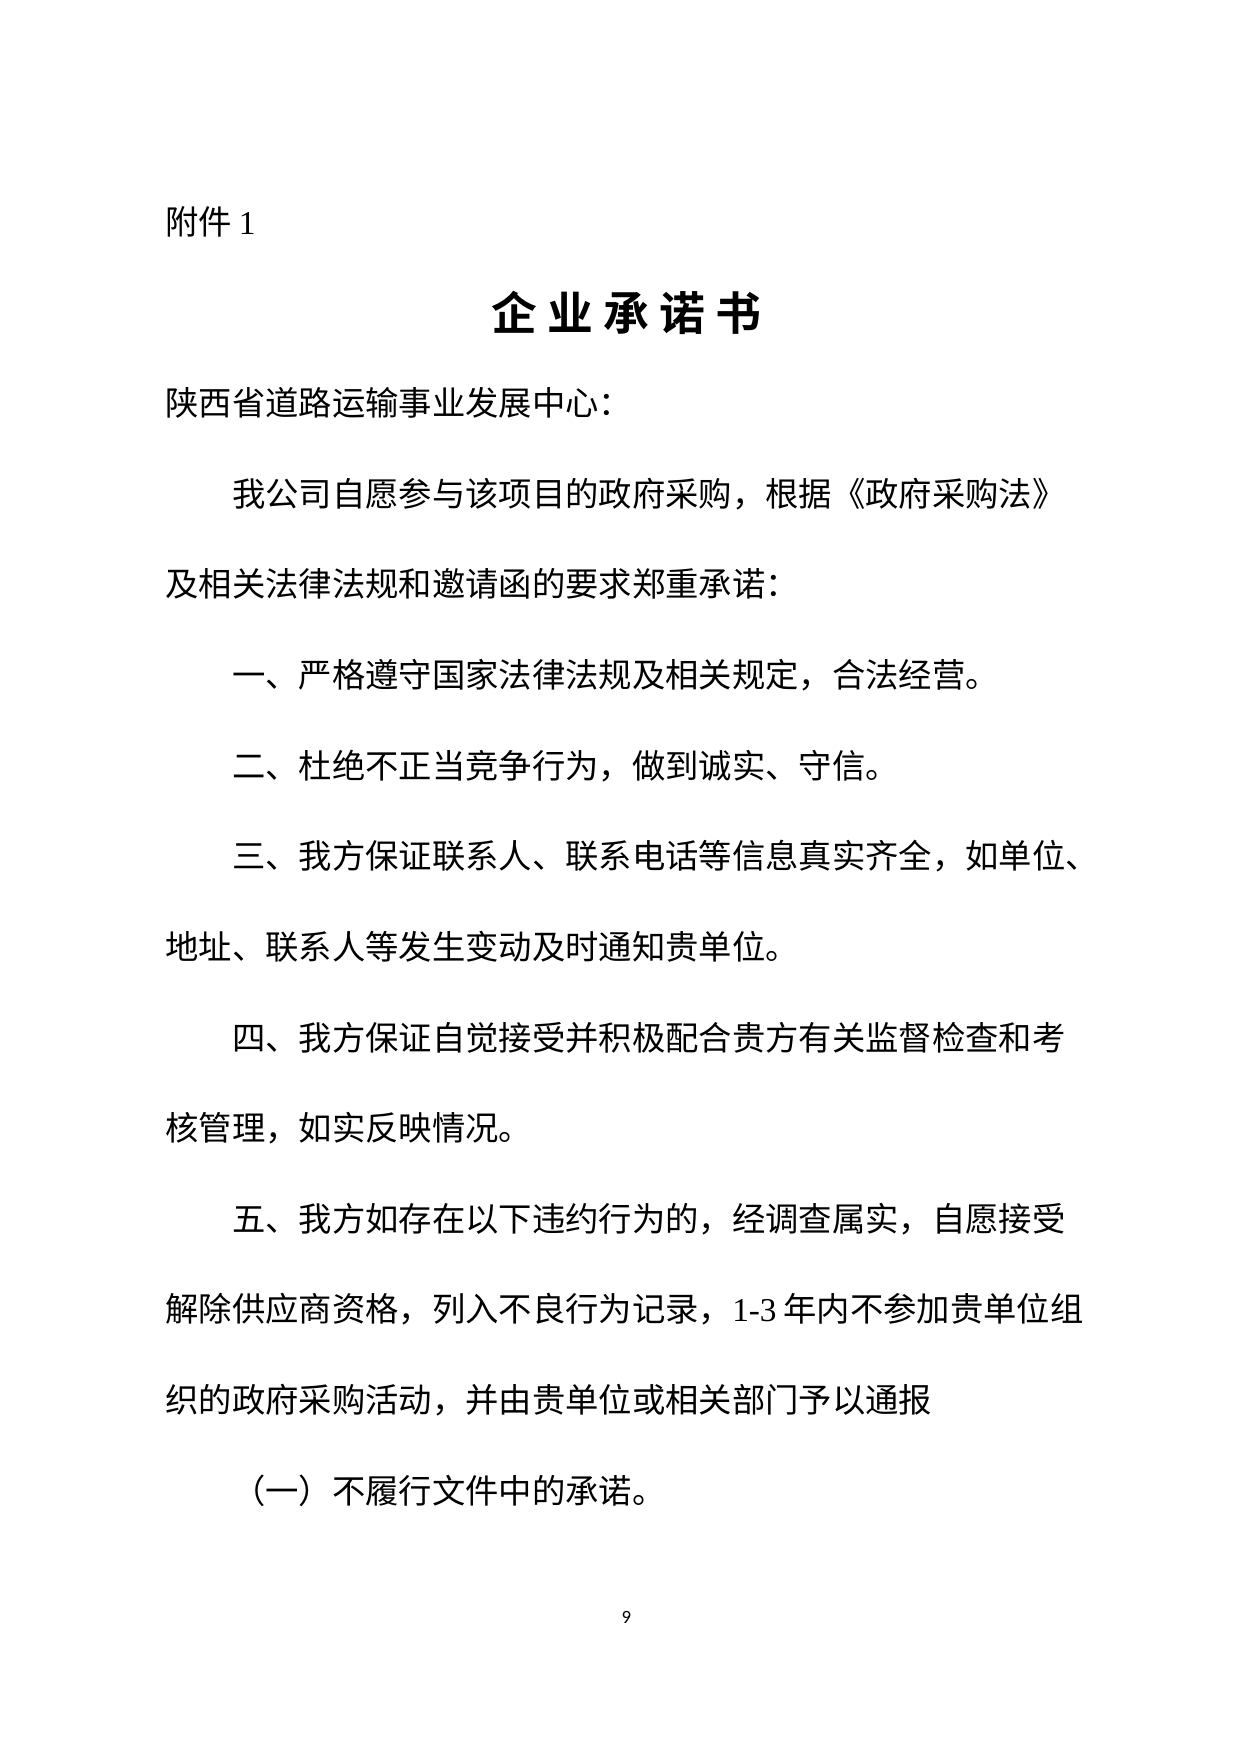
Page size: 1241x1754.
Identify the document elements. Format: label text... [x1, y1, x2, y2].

text 企 业 承 诺 书 [165, 265, 1087, 356]
text 五、我方如存在以下违约行为的，经调查属实，自愿接受解除供应商资格，列入不良行为记录，1-3年内不参加贵单位组织的政府采购活动，并由贵单位或相关部门予以通报 [165, 1171, 1087, 1443]
text 附件1 [165, 174, 1087, 265]
text 三、我方保证联系人、联系电话等信息真实齐全，如单位、地址、联系人等发生变动及时通知贵单位。 [165, 809, 1087, 990]
text 一、严格遵守国家法律法规及相关规定，合法经营。 [165, 628, 1087, 718]
text 我公司自愿参与该项目的政府采购，根据《政府采购法》及相关法律法规和邀请函的要求郑重承诺： [165, 446, 1087, 628]
text （一）不履行文件中的承诺。 [165, 1443, 1087, 1534]
text 陕西省道路运输事业发展中心： [165, 356, 1087, 446]
text 四、我方保证自觉接受并积极配合贵方有关监督检查和考核管理，如实反映情况。 [165, 990, 1087, 1171]
text 二、杜绝不正当竞争行为，做到诚实、守信。 [165, 718, 1087, 809]
